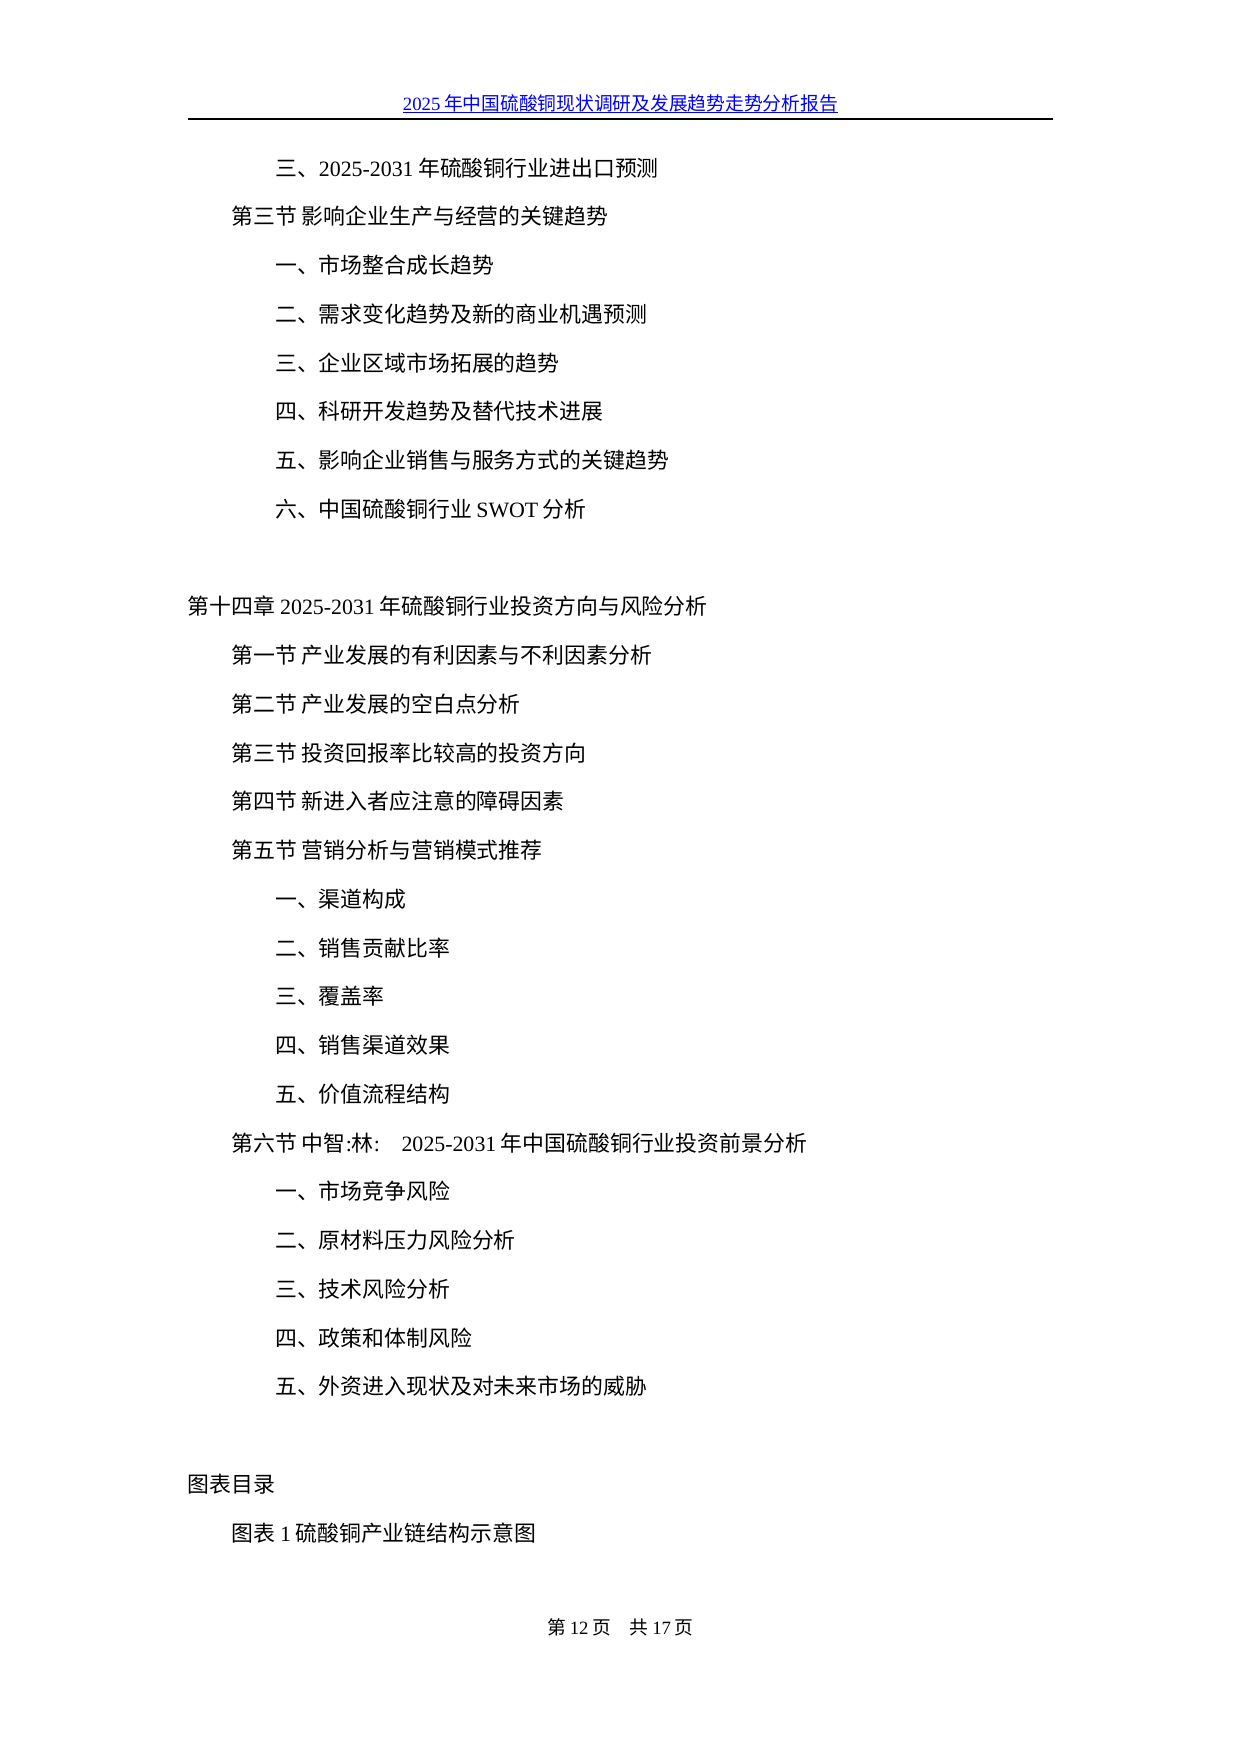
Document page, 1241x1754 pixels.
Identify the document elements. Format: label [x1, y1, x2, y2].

text [187, 150, 1053, 1548]
